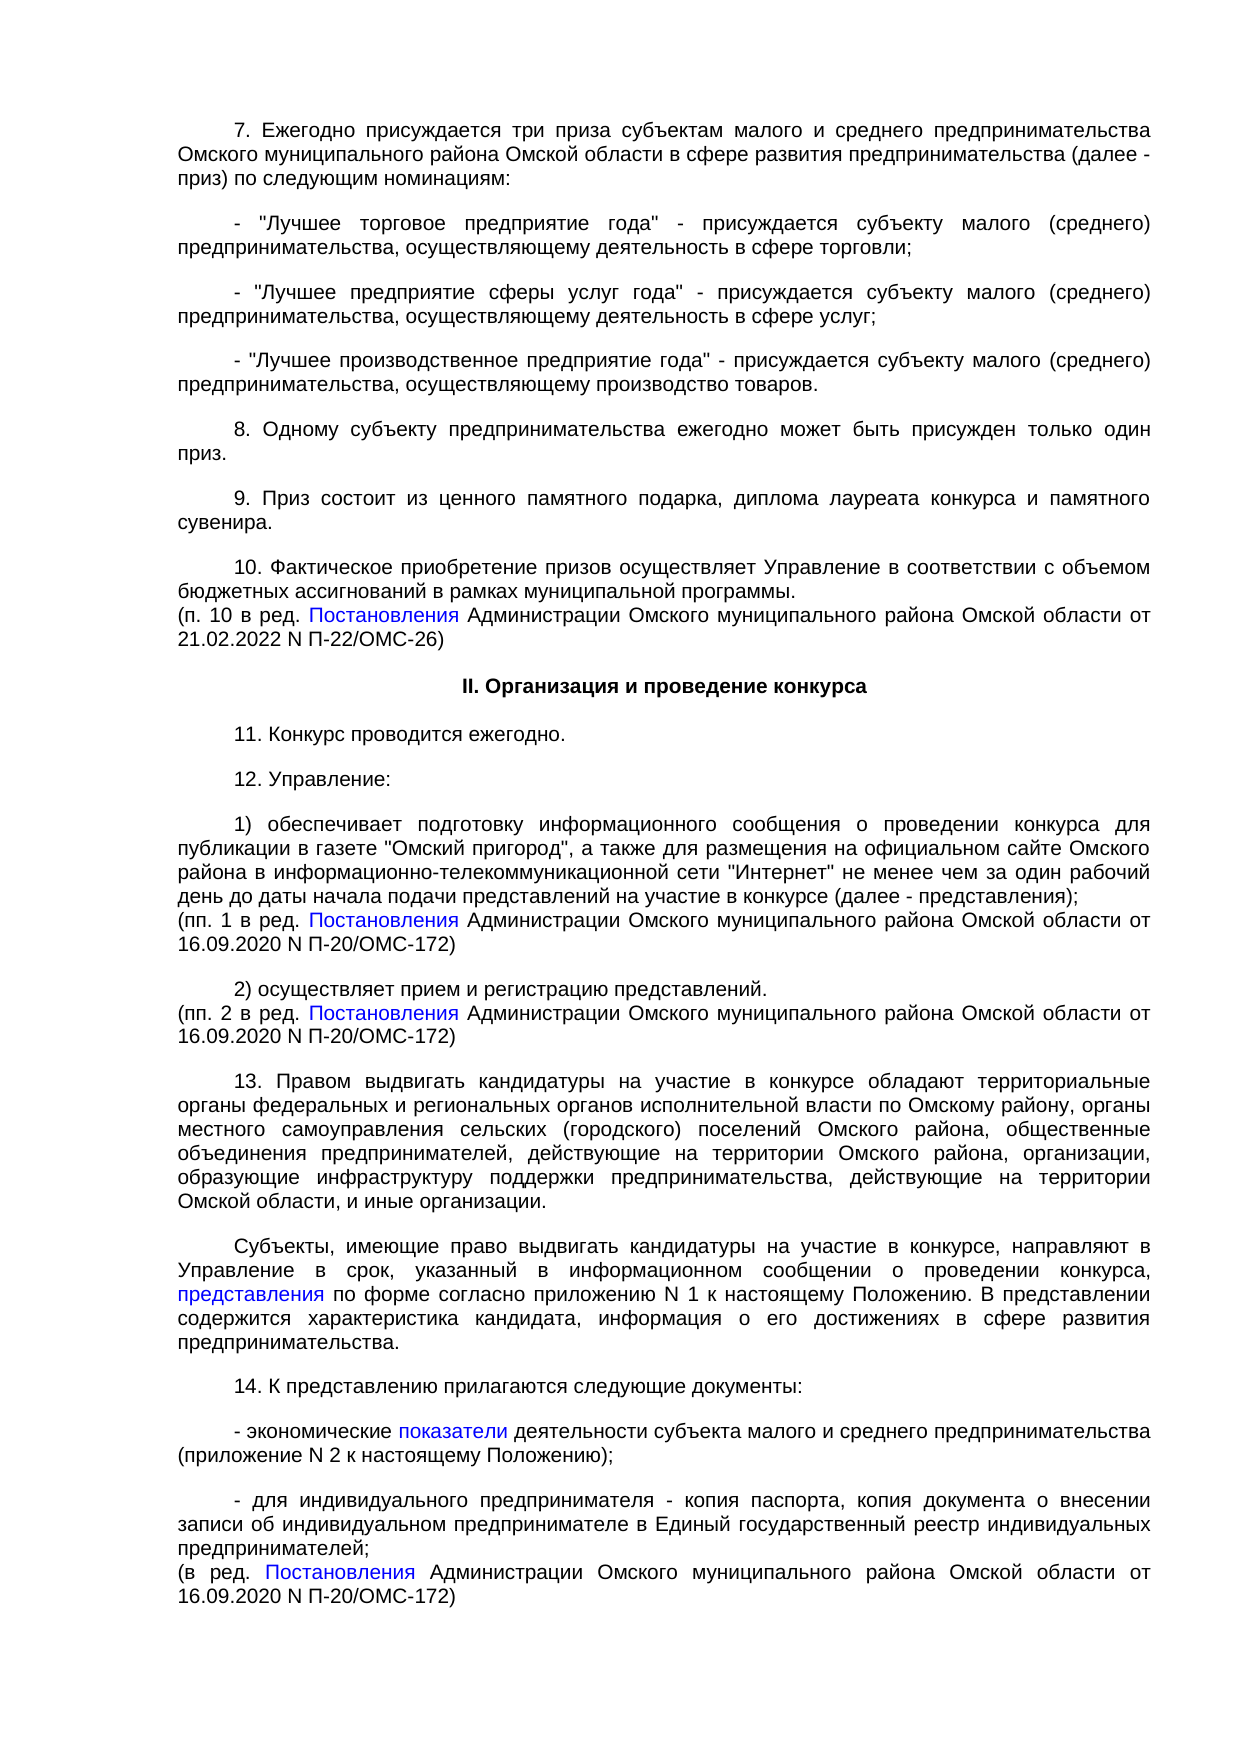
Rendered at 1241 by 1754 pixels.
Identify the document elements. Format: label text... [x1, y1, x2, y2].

text - экономические показатели деятельности субъекта малого и среднего предпринимательства (приложение N 2 к настоящему Положению); [177, 1419, 1152, 1467]
text Субъекты, имеющие право выдвигать кандидатуры на участие в конкурсе, направляют в Управление в срок, указанный в информационном сообщении о проведении конкурса, представления по форме согласно приложению N 1 к настоящему Положению. В представлении содержится характеристика кандидата, информация о его достижениях в сфере развития предпринимательства. [177, 1234, 1152, 1353]
text - "Лучшее предприятие сферы услуг года" - присуждается субъекту малого (среднего) предпринимательства, осуществляющему деятельность в сфере услуг; [177, 279, 1152, 327]
text 2) осуществляет прием и регистрацию представлений. [177, 976, 1152, 1000]
text 10. Фактическое приобретение призов осуществляет Управление в соответствии с объемом бюджетных ассигнований в рамках муниципальной программы. [177, 554, 1152, 602]
text - для индивидуального предпринимателя - копия паспорта, копия документа о внесении записи об индивидуальном предпринимателе в Единый государственный реестр индивидуальных предпринимателей; [177, 1488, 1152, 1560]
text 9. Приз состоит из ценного памятного подарка, диплома лауреата конкурса и памятного сувенира. [177, 486, 1152, 534]
text 7. Ежегодно присуждается три приза субъектам малого и среднего предпринимательства Омского муниципального района Омской области в сфере развития предпринимательства (далее - приз) по следующим номинациям: [177, 118, 1152, 190]
text 1) обеспечивает подготовку информационного сообщения о проведении конкурса для публикации в газете "Омский пригород", а также для размещения на официальном сайте Омского района в информационно-телекоммуникационной сети "Интернет" не менее чем за один рабочий день до даты начала подачи представлений на участие в конкурсе (далее - представления); [177, 812, 1152, 908]
text 14. К представлению прилагаются следующие документы: [177, 1374, 1152, 1398]
text - "Лучшее производственное предприятие года" - присуждается субъекту малого (среднего) предпринимательства, осуществляющему производство товаров. [177, 348, 1152, 396]
text (пп. 1 в ред. Постановления Администрации Омского муниципального района Омской области от 16.09.2020 N П-20/ОМС-172) [177, 908, 1152, 956]
text (в ред. Постановления Администрации Омского муниципального района Омской области от 16.09.2020 N П-20/ОМС-172) [177, 1560, 1152, 1608]
text (п. 10 в ред. Постановления Администрации Омского муниципального района Омской области от 21.02.2022 N П-22/ОМС-26) [177, 602, 1152, 650]
text 11. Конкурс проводится ежегодно. [177, 722, 1152, 746]
text (пп. 2 в ред. Постановления Администрации Омского муниципального района Омской области от 16.09.2020 N П-20/ОМС-172) [177, 1000, 1152, 1048]
title II. Организация и проведение конкурса [177, 674, 1152, 698]
text - "Лучшее торговое предприятие года" - присуждается субъекту малого (среднего) предпринимательства, осуществляющему деятельность в сфере торговли; [177, 211, 1152, 259]
text 12. Управление: [177, 767, 1152, 791]
text 13. Правом выдвигать кандидатуры на участие в конкурсе обладают территориальные органы федеральных и региональных органов исполнительной власти по Омскому району, органы местного самоуправления сельских (городского) поселений Омского района, общественные объединения предпринимателей, действующие на территории Омского района, организации, образующие инфраструктуру поддержки предпринимательства, действующие на территории Омской области, и иные организации. [177, 1069, 1152, 1213]
text 8. Одному субъекту предпринимательства ежегодно может быть присужден только один приз. [177, 417, 1152, 465]
